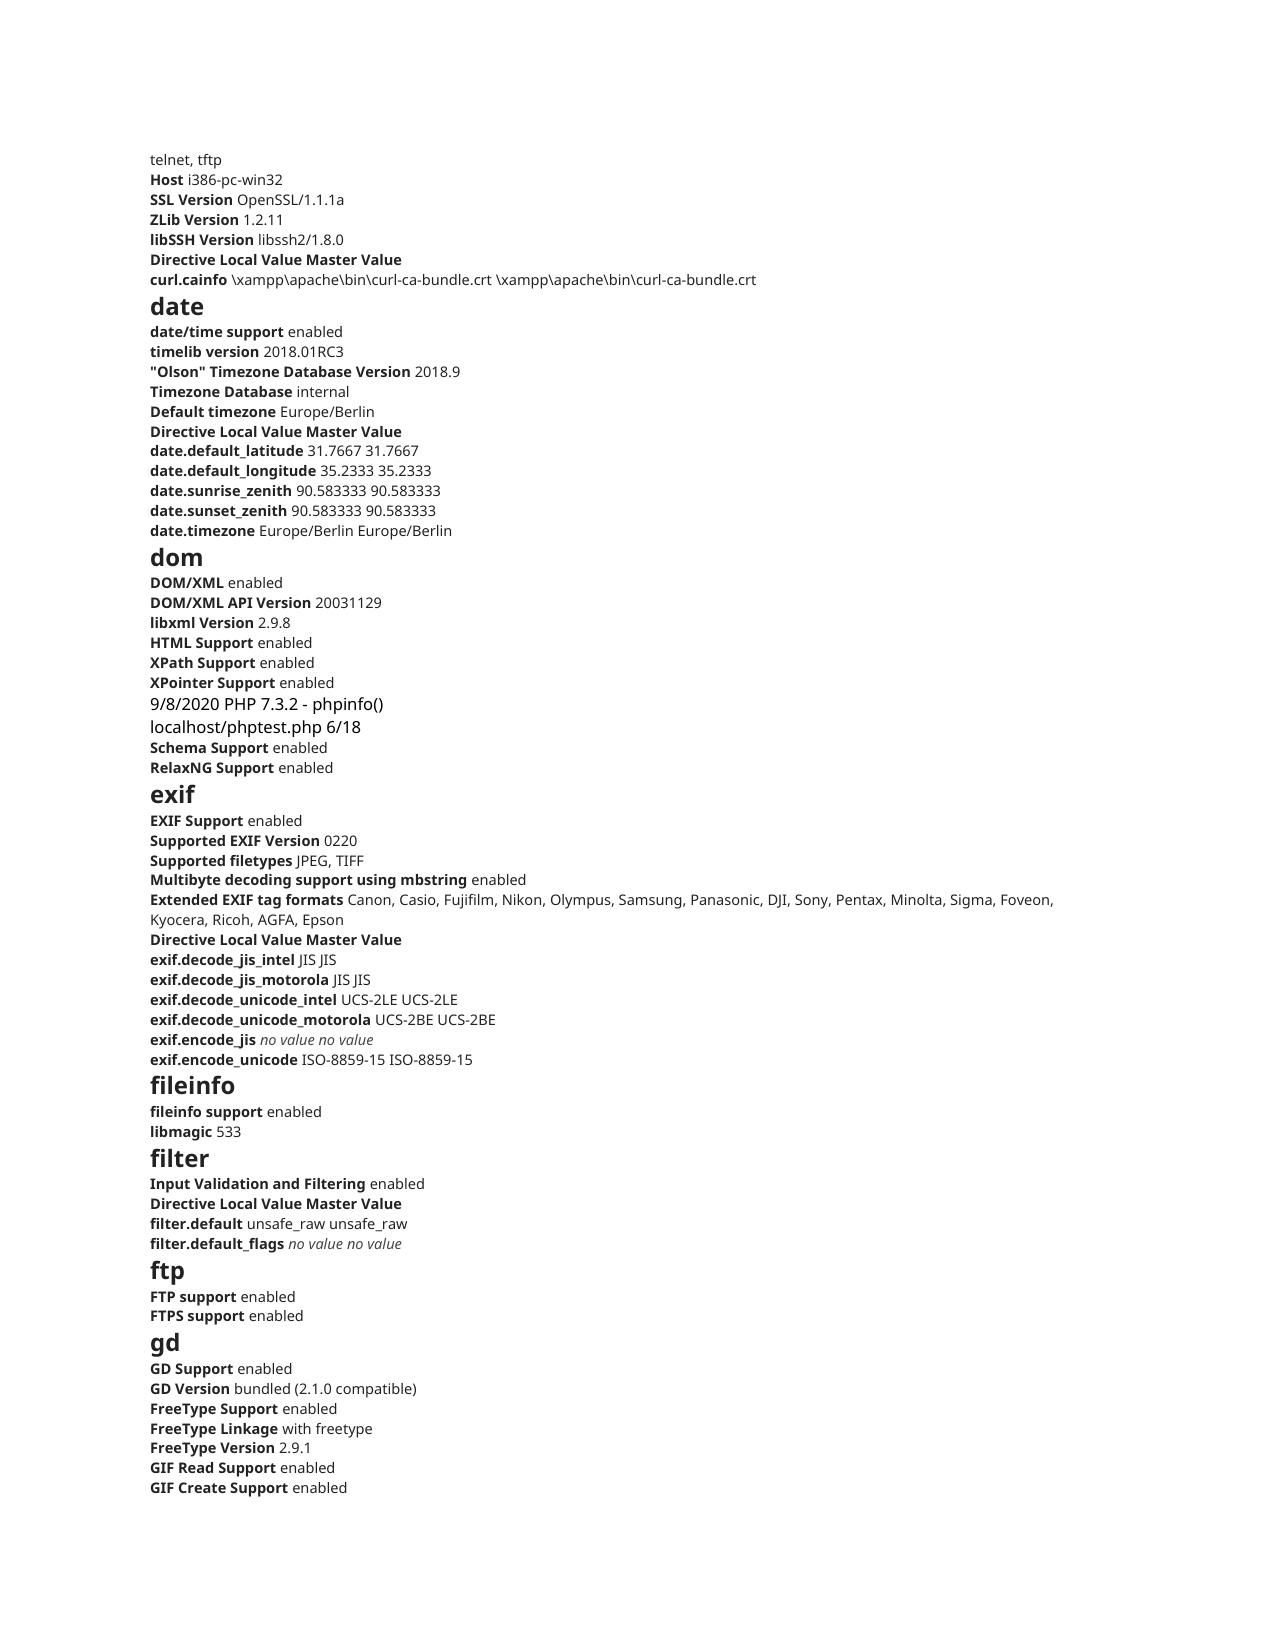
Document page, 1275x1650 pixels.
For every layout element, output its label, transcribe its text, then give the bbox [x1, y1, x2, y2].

text XPath Support enabled [150, 653, 1125, 673]
text Directive Local Value Master Value [150, 421, 1125, 441]
text localhost/phptest.php 6/18 [150, 715, 1125, 738]
text exif.decode_jis_intel JIS JIS [150, 950, 1125, 970]
text dom [150, 541, 1125, 573]
text GD Support enabled [150, 1359, 1125, 1379]
text SSL Version OpenSSL/1.1.1a [150, 190, 1125, 210]
text exif.decode_unicode_intel UCS-2LE UCS-2LE [150, 989, 1125, 1009]
text libmagic 533 [150, 1122, 1125, 1142]
text Extended EXIF tag formats Canon, Casio, Fujifilm, Nikon, Olympus, Samsung, Panasonic, DJI, Sony, Pentax, Minolta, Sigma, Foveon, [150, 890, 1125, 910]
text Supported filetypes JPEG, TIFF [150, 850, 1125, 870]
text GIF Create Support enabled [150, 1478, 1125, 1498]
text Kyocera, Ricoh, AGFA, Epson [150, 910, 1125, 930]
text ftp [150, 1254, 1125, 1286]
text date.sunset_zenith 90.583333 90.583333 [150, 501, 1125, 521]
text FTP support enabled [150, 1286, 1125, 1306]
text fileinfo [150, 1069, 1125, 1102]
text EXIF Support enabled [150, 811, 1125, 830]
text Host i386-pc-win32 [150, 170, 1125, 190]
text RelaxNG Support enabled [150, 758, 1125, 778]
text filter.default_flags no value no value [150, 1234, 1125, 1254]
text DOM/XML enabled [150, 573, 1125, 593]
text date.default_longitude 35.2333 35.2333 [150, 461, 1125, 481]
text Timezone Database internal [150, 382, 1125, 401]
text DOM/XML API Version 20031129 [150, 593, 1125, 613]
text XPointer Support enabled [150, 673, 1125, 693]
text "Olson" Timezone Database Version 2018.9 [150, 362, 1125, 382]
text timelib version 2018.01RC3 [150, 342, 1125, 362]
text Input Validation and Filtering enabled [150, 1174, 1125, 1194]
text exif.encode_unicode ISO-8859-15 ISO-8859-15 [150, 1049, 1125, 1069]
text date/time support enabled [150, 322, 1125, 342]
text Supported EXIF Version 0220 [150, 830, 1125, 850]
text Default timezone Europe/Berlin [150, 401, 1125, 421]
text FTPS support enabled [150, 1306, 1125, 1326]
text fileinfo support enabled [150, 1102, 1125, 1122]
text GD Version bundled (2.1.0 compatible) [150, 1379, 1125, 1398]
text exif [150, 778, 1125, 811]
text HTML Support enabled [150, 633, 1125, 653]
text telnet, tftp [150, 150, 1125, 170]
text Multibyte decoding support using mbstring enabled [150, 870, 1125, 890]
text date.timezone Europe/Berlin Europe/Berlin [150, 521, 1125, 541]
text gd [150, 1326, 1125, 1359]
text FreeType Version 2.9.1 [150, 1438, 1125, 1458]
text FreeType Support enabled [150, 1398, 1125, 1418]
text FreeType Linkage with freetype [150, 1418, 1125, 1438]
text ZLib Version 1.2.11 [150, 210, 1125, 229]
text date.sunrise_zenith 90.583333 90.583333 [150, 481, 1125, 501]
text filter [150, 1142, 1125, 1174]
text GIF Read Support enabled [150, 1458, 1125, 1478]
text Schema Support enabled [150, 738, 1125, 758]
text Directive Local Value Master Value [150, 1194, 1125, 1214]
text curl.cainfo \xampp\apache\bin\curl-ca-bundle.crt \xampp\apache\bin\curl-ca-bundle.crt [150, 269, 1125, 289]
text date [150, 289, 1125, 322]
text libxml Version 2.9.8 [150, 613, 1125, 633]
text exif.encode_jis no value no value [150, 1029, 1125, 1049]
text Directive Local Value Master Value [150, 930, 1125, 950]
text libSSH Version libssh2/1.8.0 [150, 229, 1125, 249]
text exif.decode_jis_motorola JIS JIS [150, 970, 1125, 989]
text date.default_latitude 31.7667 31.7667 [150, 441, 1125, 461]
text filter.default unsafe_raw unsafe_raw [150, 1214, 1125, 1234]
text 9/8/2020 PHP 7.3.2 - phpinfo() [150, 693, 1125, 715]
text exif.decode_unicode_motorola UCS-2BE UCS-2BE [150, 1009, 1125, 1029]
text Directive Local Value Master Value [150, 249, 1125, 269]
